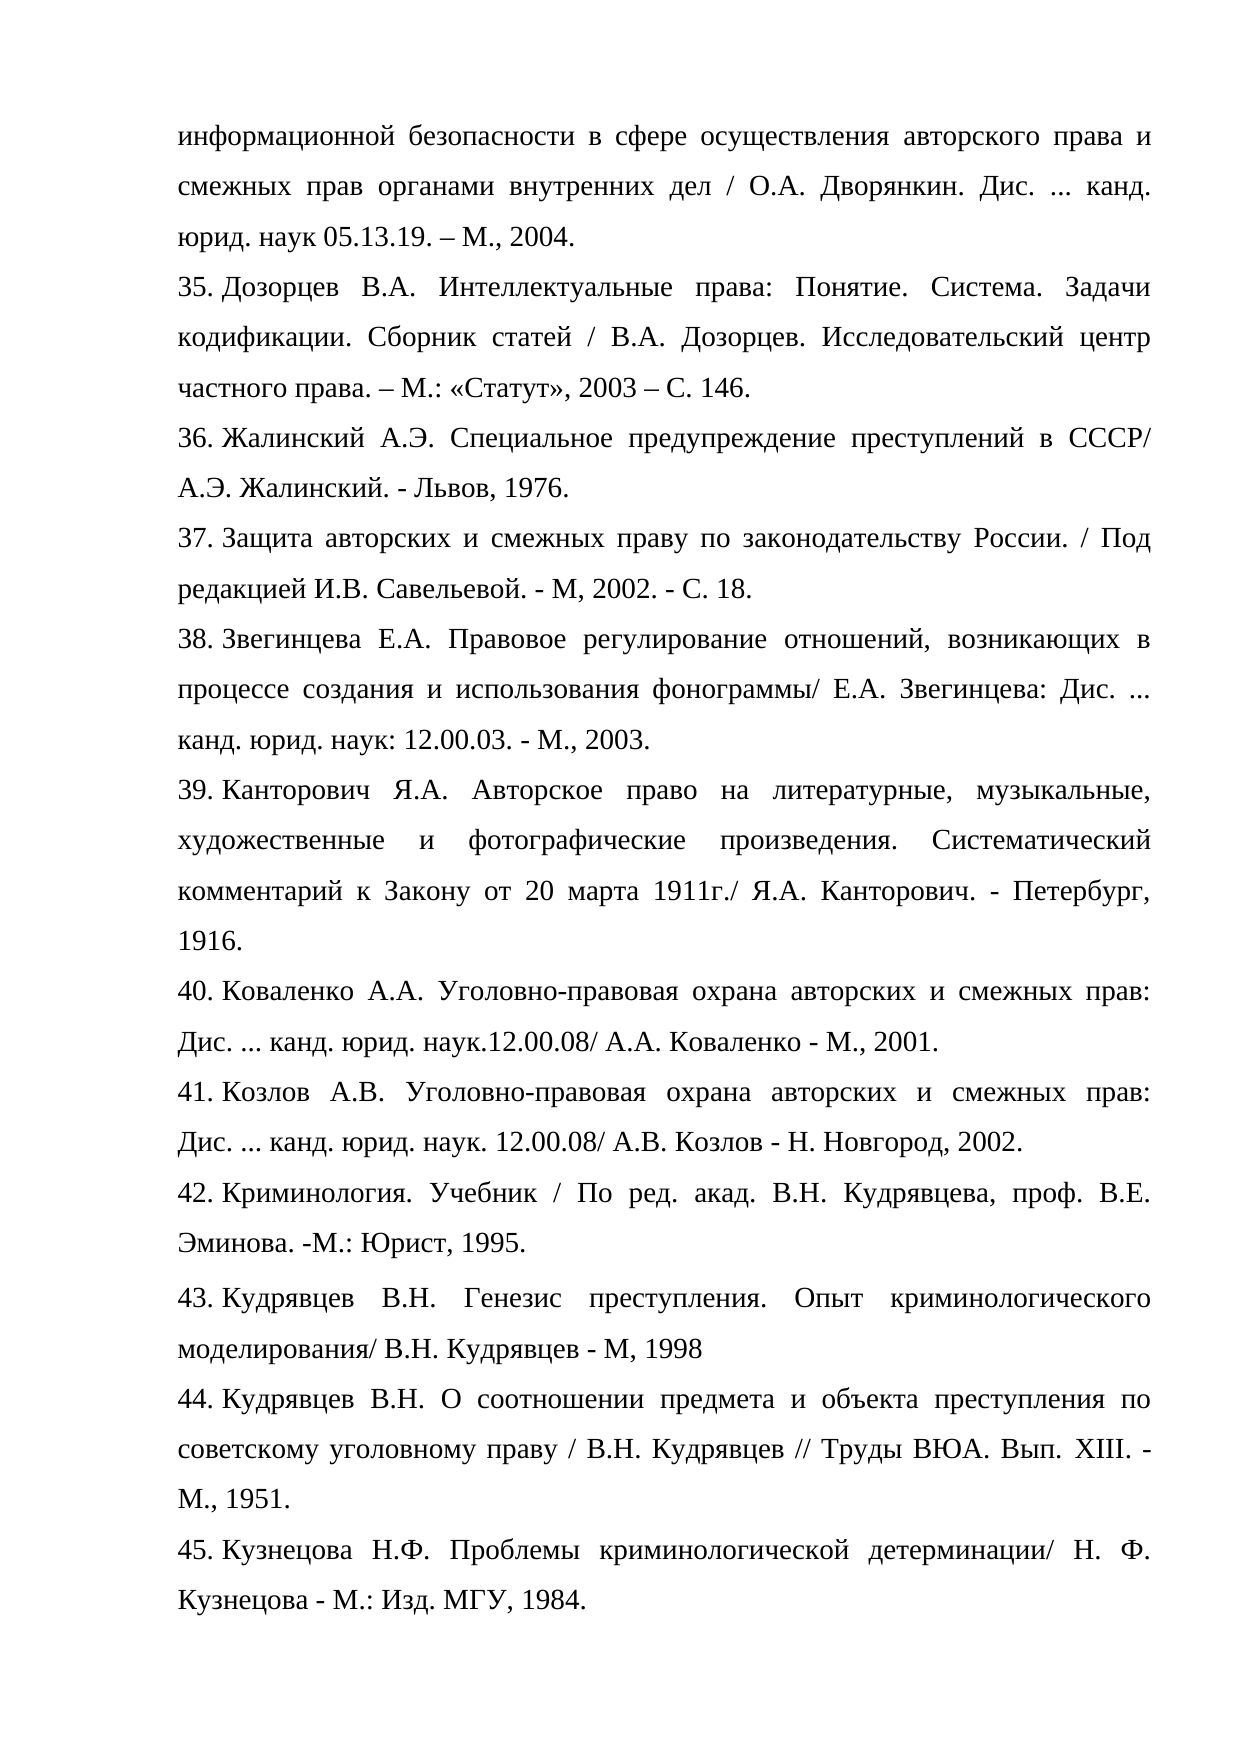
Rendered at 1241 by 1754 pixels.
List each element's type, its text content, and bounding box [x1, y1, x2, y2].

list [177, 118, 1152, 252]
list Жалинский А.Э. Специальное предупреждение преступлений в СССР/ А.Э. Жалинский. - Львов, 1976. [177, 420, 1152, 504]
list Козлов А.В. Уголовно-правовая охрана авторских и смежных прав: Дис. ... канд. юрид. наук. 12.00.08/ А.В. Козлов - Н. Новгород, 2002. [177, 1074, 1152, 1158]
list Дозорцев В.А. Интеллектуальные права: Понятие. Система. Задачи кодификации. Сборник статей / В.А. Дозорцев. Исследовательский центр частного права. – М.: «Статут», 2003 – С. 146. [177, 269, 1152, 403]
list Защита авторских и смежных праву по законодательству России. / Под редакцией И.В. Савельевой. - М, 2002. - С. 18. [177, 521, 1152, 604]
list Криминология. Учебник / По ред. акад. В.Н. Кудрявцева, проф. В.Е. Эминова. -М.: Юрист, 1995. [177, 1175, 1152, 1258]
list Коваленко А.А. Уголовно-правовая охрана авторских и смежных прав: Дис. ... канд. юрид. наук.12.00.08/ А.А. Коваленко - М., 2001. [177, 973, 1152, 1057]
list Канторович Я.А. Авторское право на литературные, музыкальные, художественные и фотографические произведения. Систематический комментарий к Закону от 20 марта 1911г./ Я.А. Канторович. - Петербург, 1916. [177, 772, 1152, 957]
list Звегинцева Е.А. Правовое регулирование отношений, возникающих в процессе создания и использования фонограммы/ Е.А. Звегинцева: Дис. ... канд. юрид. наук: 12.00.03. - М., 2003. [177, 621, 1152, 755]
list Кудрявцев В.Н. Генезис преступления. Опыт криминологического моделирования/ В.Н. Кудрявцев - М, 1998 [177, 1275, 1152, 1359]
list Кудрявцев В.Н. О соотношении предмета и объекта преступления по советскому уголовному праву / В.Н. Кудрявцев // Труды ВЮА. Вып. XIII. - М., 1951. [177, 1376, 1152, 1510]
list Кузнецова Н.Ф. Проблемы криминологической детерминации/ Н. Ф. Кузнецова - М.: Изд. МГУ, 1984. [177, 1527, 1152, 1611]
